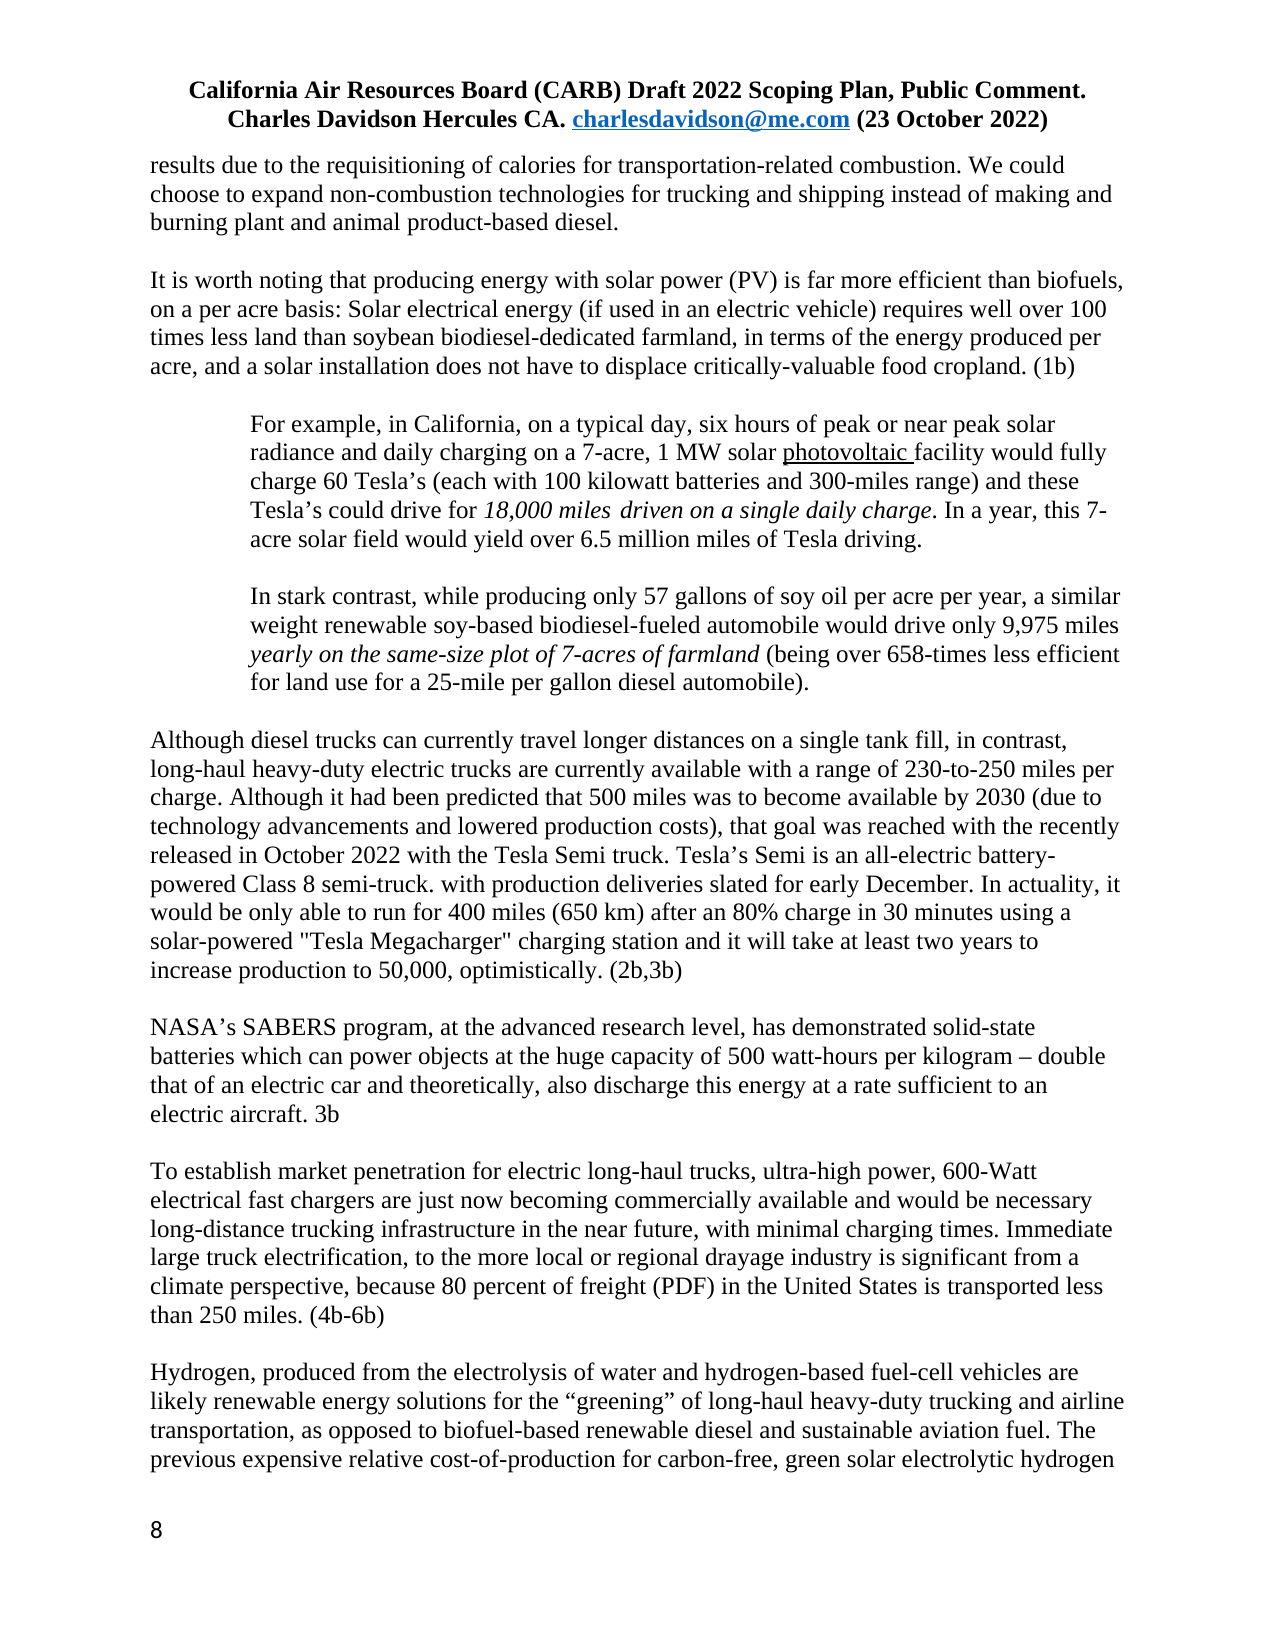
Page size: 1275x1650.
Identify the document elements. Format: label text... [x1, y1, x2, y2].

text To establish market penetration for electric long-haul trucks, ultra-high power, 600-Watt electrical fast chargers are just now becoming commercially available and would be necessary long-distance trucking infrastructure in the near future, with minimal charging times. Immediate large truck electrification, to the more local or regional drayage industry is significant from a climate perspective, because 80 percent of freight (PDF) in the United States is transported less than 250 miles. (4b-6b) [150, 1156, 1125, 1329]
text Although diesel trucks can currently travel longer distances on a single tank fill, in contrast, long-haul heavy-duty electric trucks are currently available with a range of 230-to-250 miles per charge. Although it had been predicted that 500 miles was to become available by 2030 (due to technology advancements and lowered production costs), that goal was reached with the recently released in October 2022 with the Tesla Semi truck. Tesla’s Semi is an all-electric battery-powered Class 8 semi-truck. with production deliveries slated for early December. In actuality, it would be only able to run for 400 miles (650 km) after an 80% charge in 30 minutes using a solar-powered "Tesla Megacharger" charging station and it will take at least two years to increase production to 50,000, optimistically. (2b,3b) [150, 725, 1125, 984]
text NASA’s SABERS program, at the advanced research level, has demonstrated solid-state batteries which can power objects at the huge capacity of 500 watt-hours per kilogram – double that of an electric car and theoretically, also discharge this energy at a rate sufficient to an electric aircraft. 3b [150, 1012, 1125, 1127]
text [150, 150, 1125, 236]
text For example, in California, on a typical day, six hours of peak or near peak solar radiance and daily charging on a 7-acre, 1 MW solar photovoltaic facility would fully charge 60 Tesla’s (each with 100 kilowatt batteries and 300-miles range) and these Tesla’s could drive for 18,000 miles driven on a single daily charge. In a year, this 7-acre solar field would yield over 6.5 million miles of Tesla driving. [250, 409, 1125, 552]
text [150, 1357, 1125, 1472]
text In stark contrast, while producing only 57 gallons of soy oil per acre per year, a similar weight renewable soy-based biodiesel-fueled automobile would drive only 9,975 miles yearly on the same-size plot of 7-acres of farmland (being over 658-times less efficient for land use for a 25-mile per gallon diesel automobile). [250, 581, 1125, 696]
text It is worth noting that producing energy with solar power (PV) is far more efficient than biofuels, on a per acre basis: Solar electrical energy (if used in an electric vehicle) requires well over 100 times less land than soybean biodiesel-dedicated farmland, in terms of the energy produced per acre, and a solar installation does not have to displace critically-valuable food cropland. (1b) [150, 265, 1125, 380]
